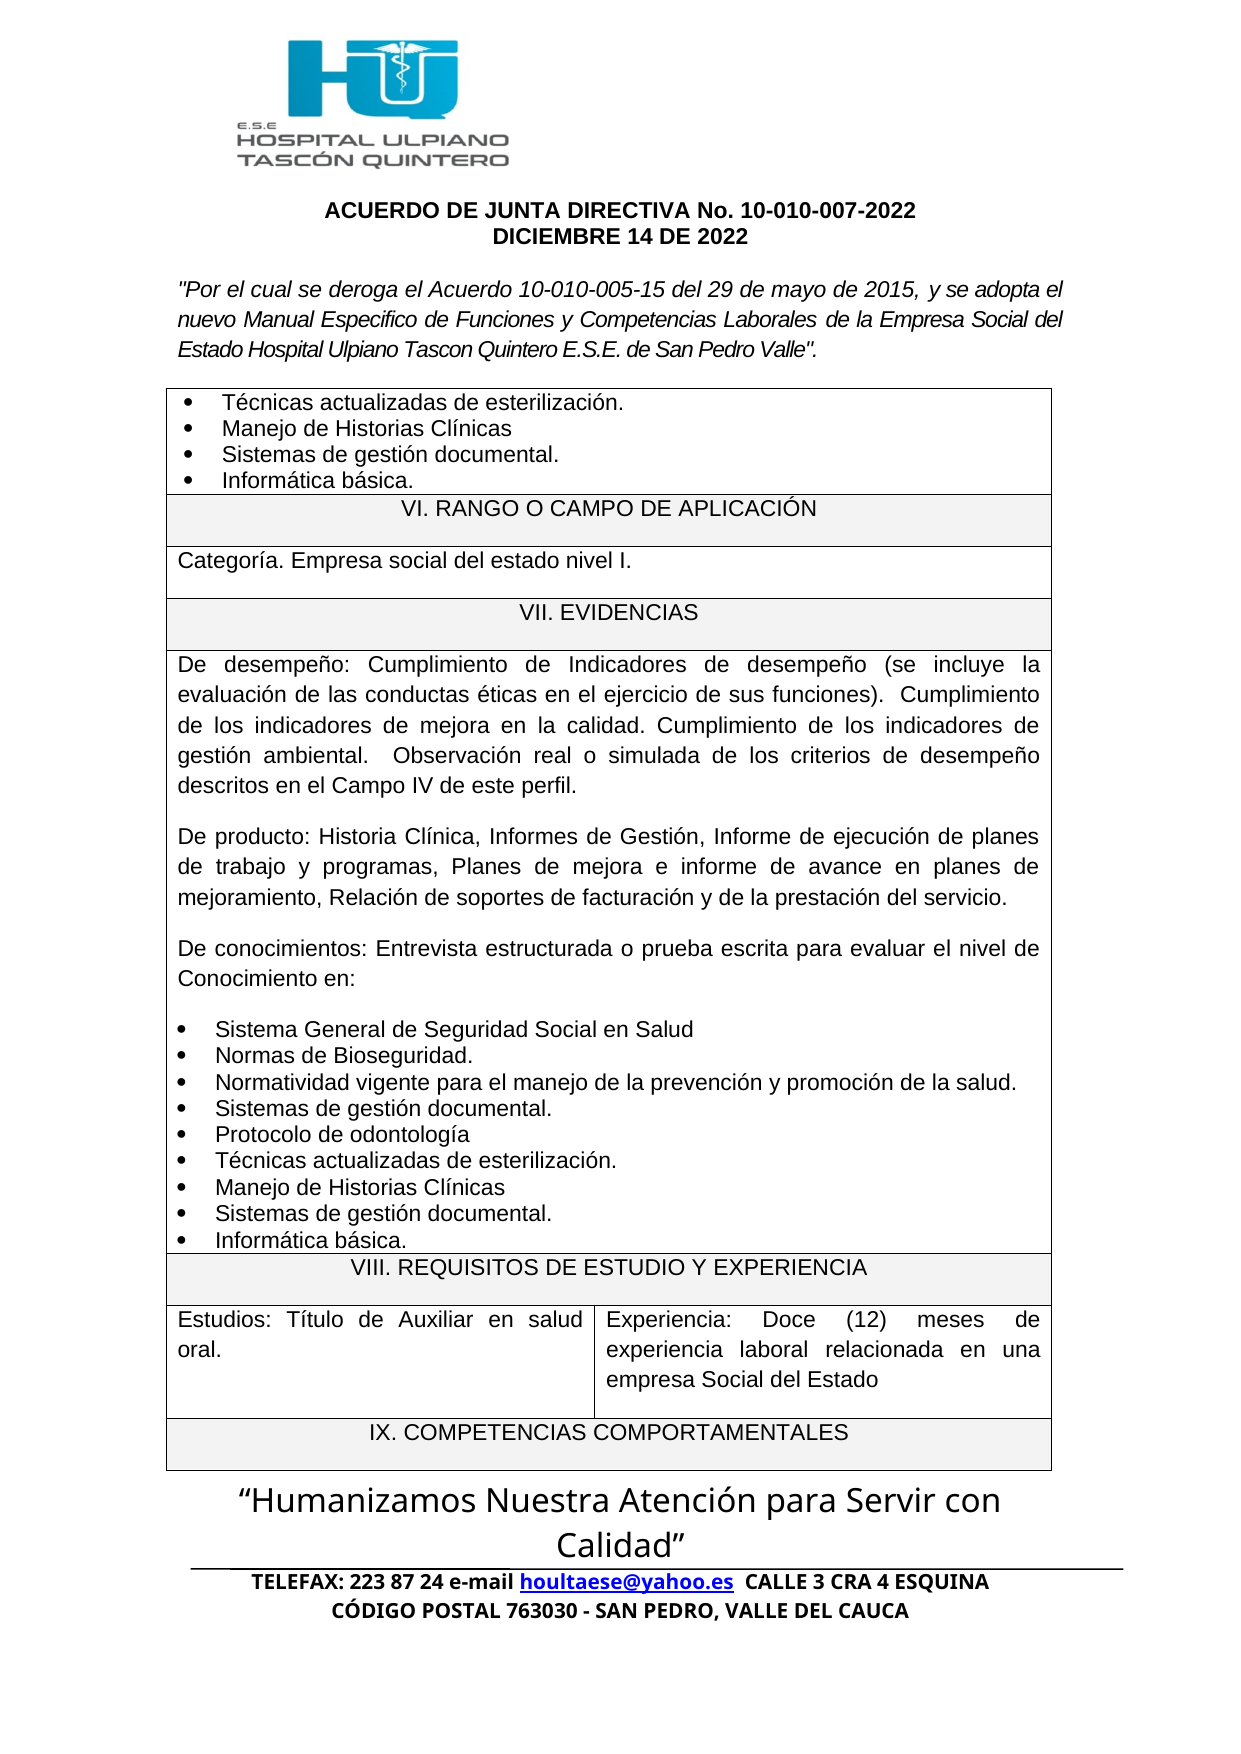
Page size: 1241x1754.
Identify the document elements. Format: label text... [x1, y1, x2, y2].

table_cell Estudios: Título de Auxiliar en salud oral. [167, 1306, 594, 1417]
table_cell De desempeño: Cumplimiento de Indicadores de desempeño (se incluye la evaluación de las conductas éticas en el ejercicio de sus funciones). Cumplimiento de los indicadores de mejora en la calidad. Cumplimiento de los indicadores de gestión ambiental. Observación real o simulada de los criterios de desempeño descritos en el Campo IV de este perfil. De producto: Historia Clínica, Informes de Gestión, Informe de ejecución de planes de trabajo y programas, Planes de mejora e informe de avance en planes de mejoramiento, Relación de soportes de facturación y de la prestación del servicio. De conocimientos: Entrevista estructurada o prueba escrita para evaluar el nivel de Conocimiento en: Sistema General de Seguridad Social en Salud Normas de Bioseguridad. Normatividad vigente para el manejo de la prevención y promoción de la salud. Sistemas de gestión documental. Protocolo de odontología Técnicas actualizadas de esterilización. Manejo de Historias Clínicas Sistemas de gestión documental. Informática básica. [167, 651, 1051, 1253]
table_cell VIII. REQUISITOS DE ESTUDIO Y EXPERIENCIA [167, 1254, 1051, 1305]
table_cell VI. RANGO O CAMPO DE APLICACIÓN [167, 495, 1051, 546]
table_cell Categoría. Empresa social del estado nivel I. [167, 547, 1051, 598]
table_cell Experiencia: Doce (12) meses de experiencia laboral relacionada en una empresa Social del Estado [595, 1306, 1051, 1417]
table_cell VII. EVIDENCIAS [167, 599, 1051, 650]
picture [190, 31, 555, 190]
table_cell IX. COMPETENCIAS COMPORTAMENTALES [167, 1419, 1051, 1469]
